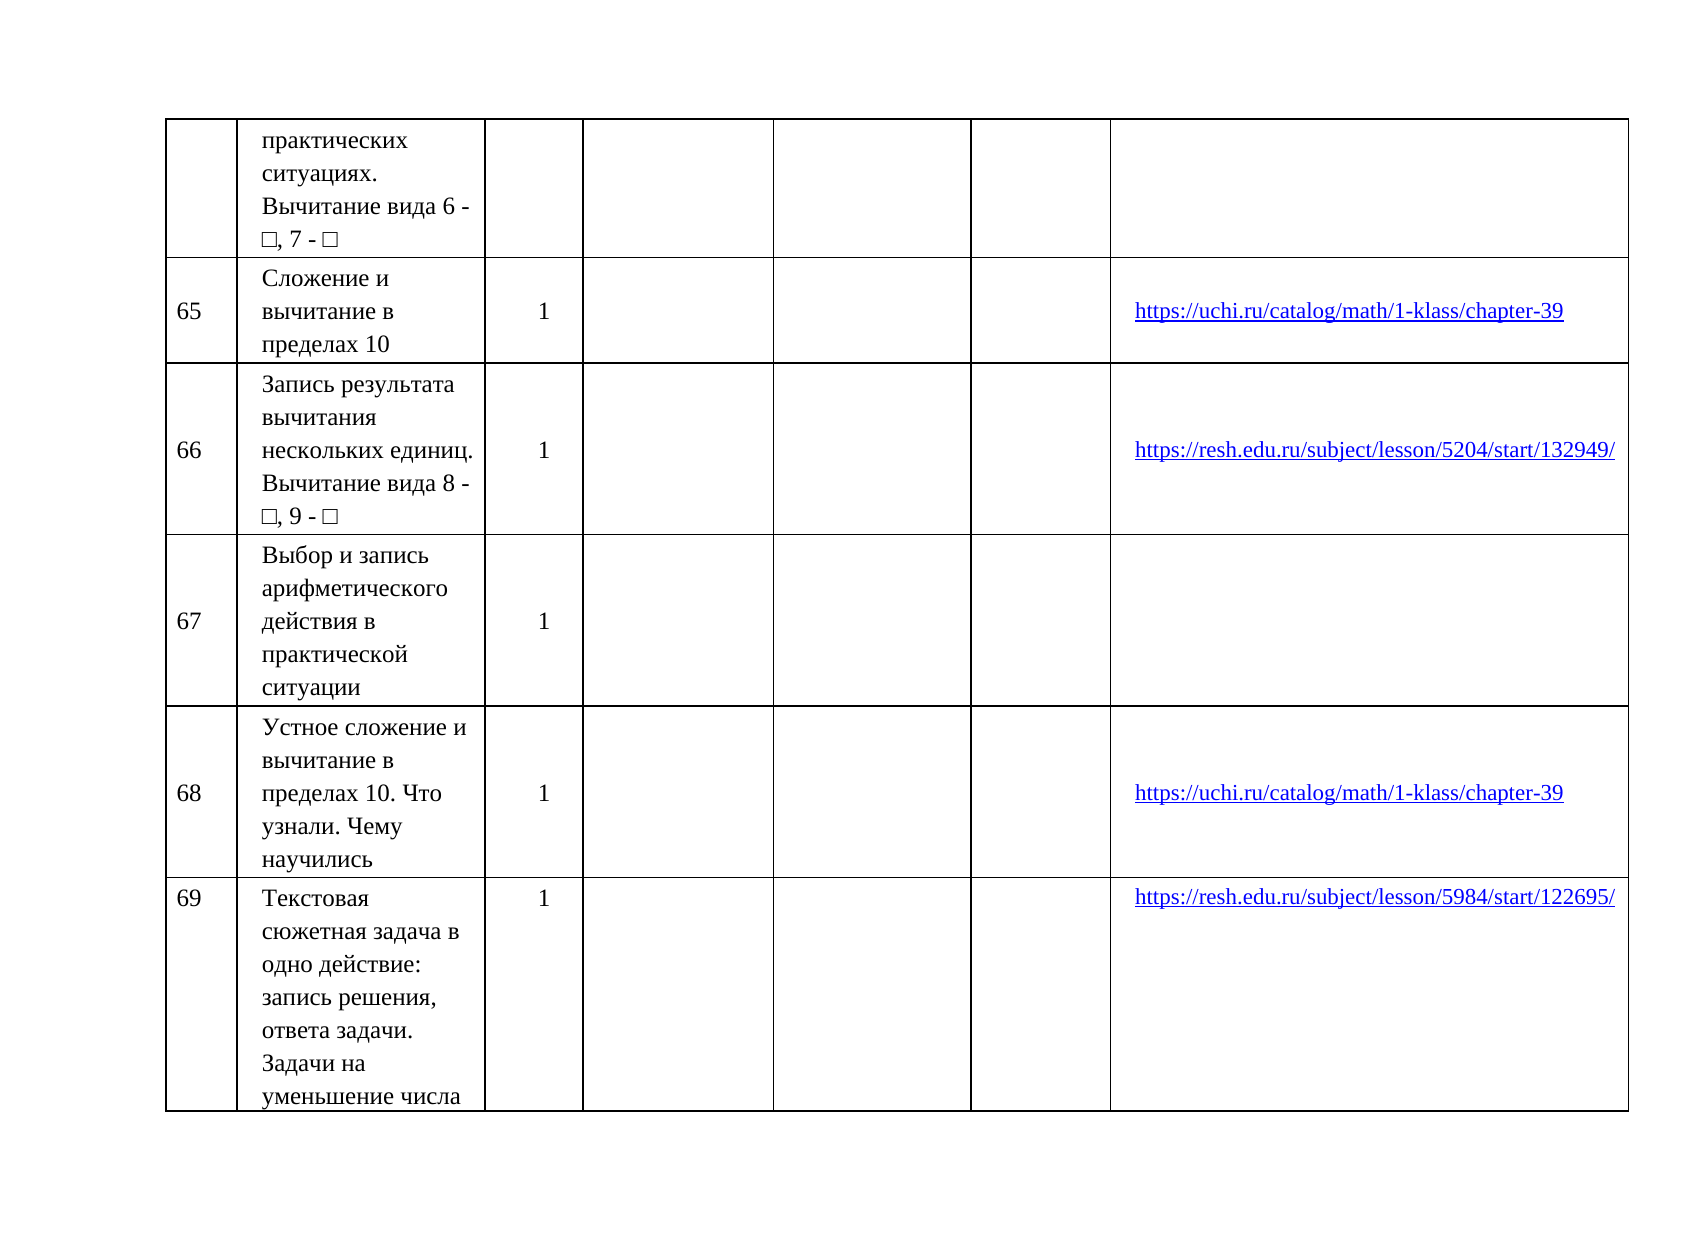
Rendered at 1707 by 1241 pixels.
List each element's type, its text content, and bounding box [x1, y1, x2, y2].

table_cell Запись результата вычитания нескольких единиц. Вычитание вида 8 - □, 9 - □ [238, 364, 484, 533]
table_cell [584, 535, 773, 705]
table_cell [584, 364, 773, 533]
table_cell [972, 258, 1110, 362]
table_cell [584, 120, 773, 257]
table_cell [1111, 535, 1628, 705]
table_cell https://uchi.ru/catalog/math/1-klass/chapter-39 [1111, 258, 1628, 362]
table_cell Выбор и запись арифметического действия в практической ситуации [238, 535, 484, 705]
table_cell 68 [167, 707, 236, 876]
table_cell Устное сложение и вычитание в пределах 10. Что узнали. Чему научились [238, 707, 484, 876]
table_cell 64 [167, 120, 236, 257]
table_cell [238, 878, 484, 1110]
table_cell [774, 707, 970, 876]
table_cell 1 [486, 120, 582, 257]
table_cell [972, 707, 1110, 876]
table_cell [584, 878, 773, 1110]
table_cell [238, 120, 484, 257]
table_cell 1 [486, 535, 582, 705]
table_cell 65 [167, 258, 236, 362]
table_cell [972, 364, 1110, 533]
table_cell [774, 120, 970, 257]
table_cell 1 [486, 258, 582, 362]
table_cell 1 [486, 707, 582, 876]
table_cell [972, 878, 1110, 1110]
table_cell 66 [167, 364, 236, 533]
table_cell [1111, 120, 1628, 257]
table_cell Сложение и вычитание в пределах 10 [238, 258, 484, 362]
table_cell 67 [167, 535, 236, 705]
table_cell [774, 258, 970, 362]
table_cell [584, 258, 773, 362]
table_cell [972, 535, 1110, 705]
table_cell https://uchi.ru/catalog/math/1-klass/chapter-39 [1111, 707, 1628, 876]
table_cell [972, 120, 1110, 257]
table_cell 69 [167, 878, 236, 1110]
table_cell 1 [486, 364, 582, 533]
table_cell [584, 707, 773, 876]
table_cell [774, 535, 970, 705]
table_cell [1111, 878, 1628, 1110]
table_cell https://resh.edu.ru/subject/lesson/5204/start/132949/ [1111, 364, 1628, 533]
table_cell [774, 364, 970, 533]
table_cell 1 [486, 878, 582, 1110]
table_cell [774, 878, 970, 1110]
